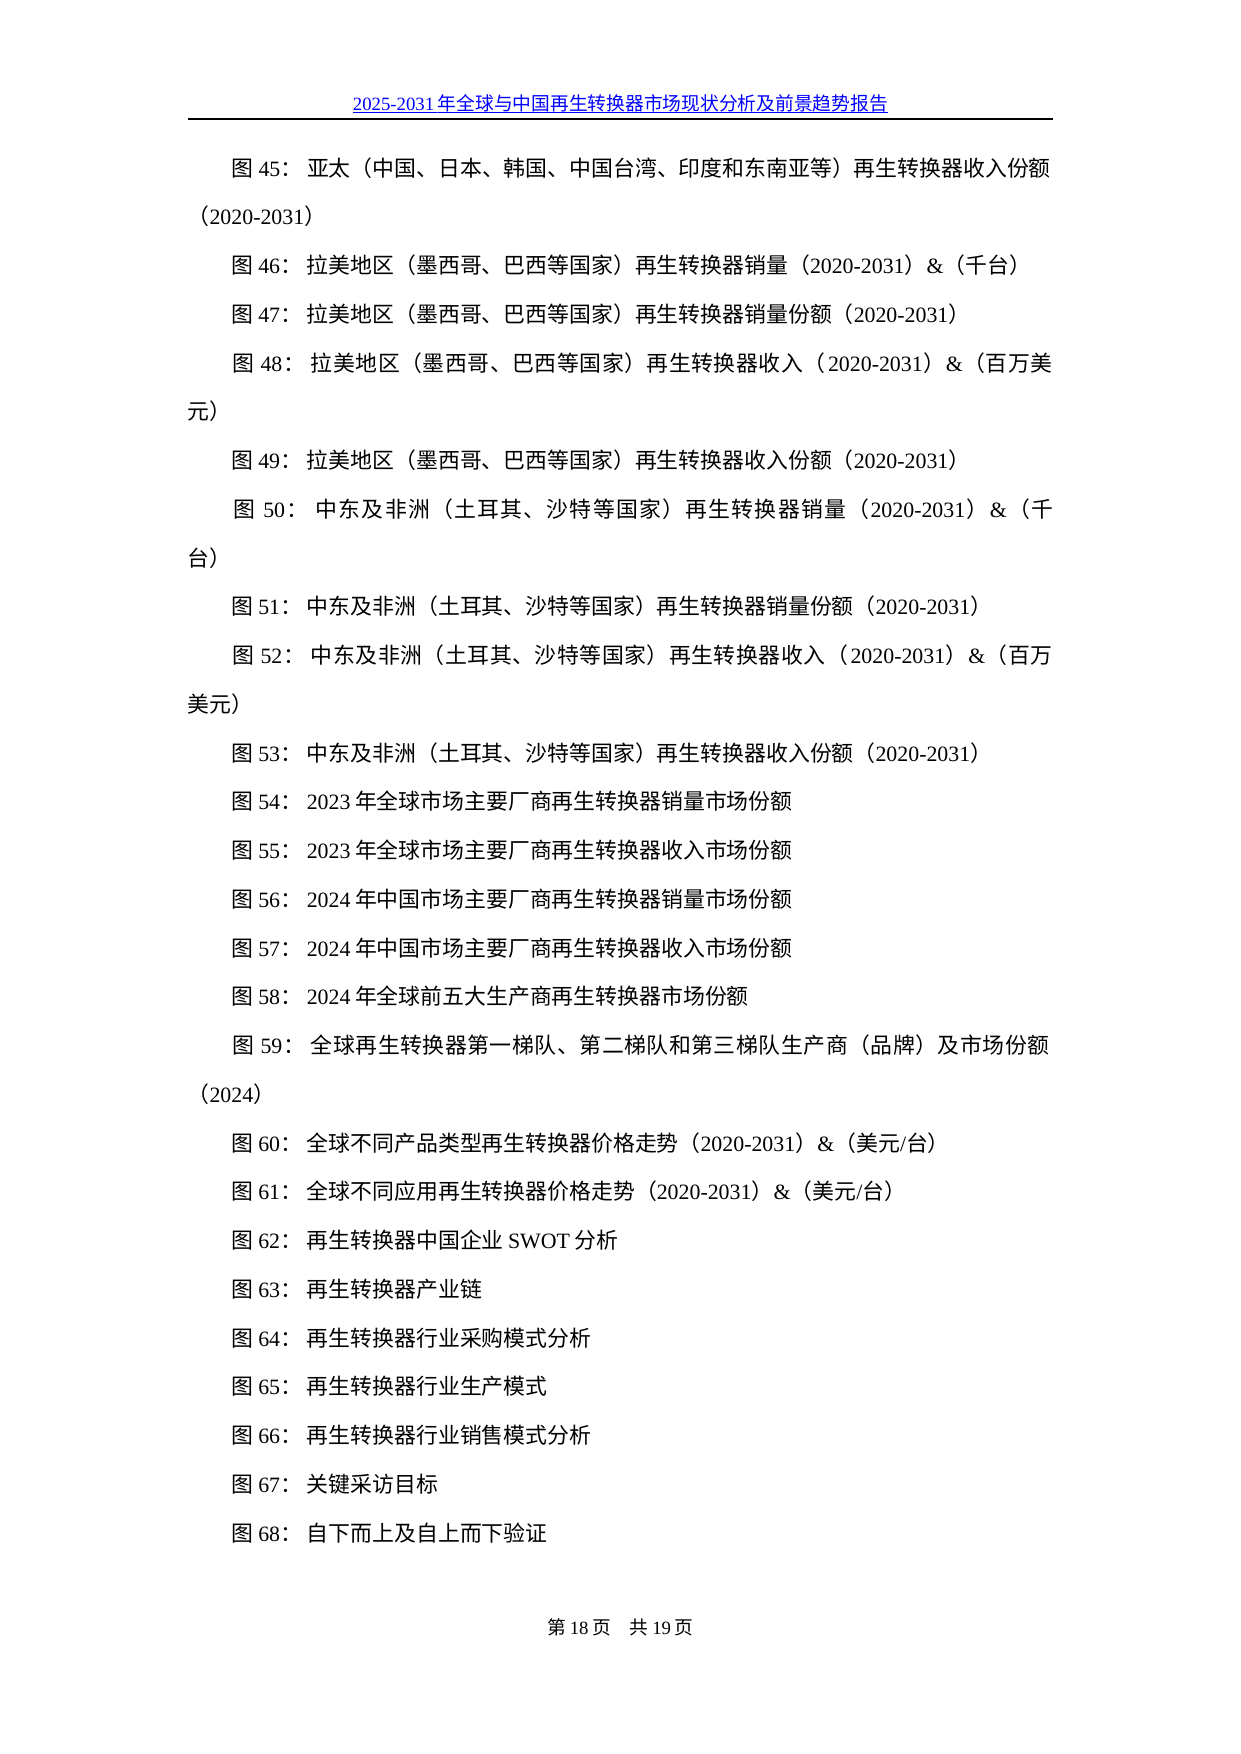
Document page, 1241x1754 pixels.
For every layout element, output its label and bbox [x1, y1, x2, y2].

text [187, 150, 1053, 1548]
